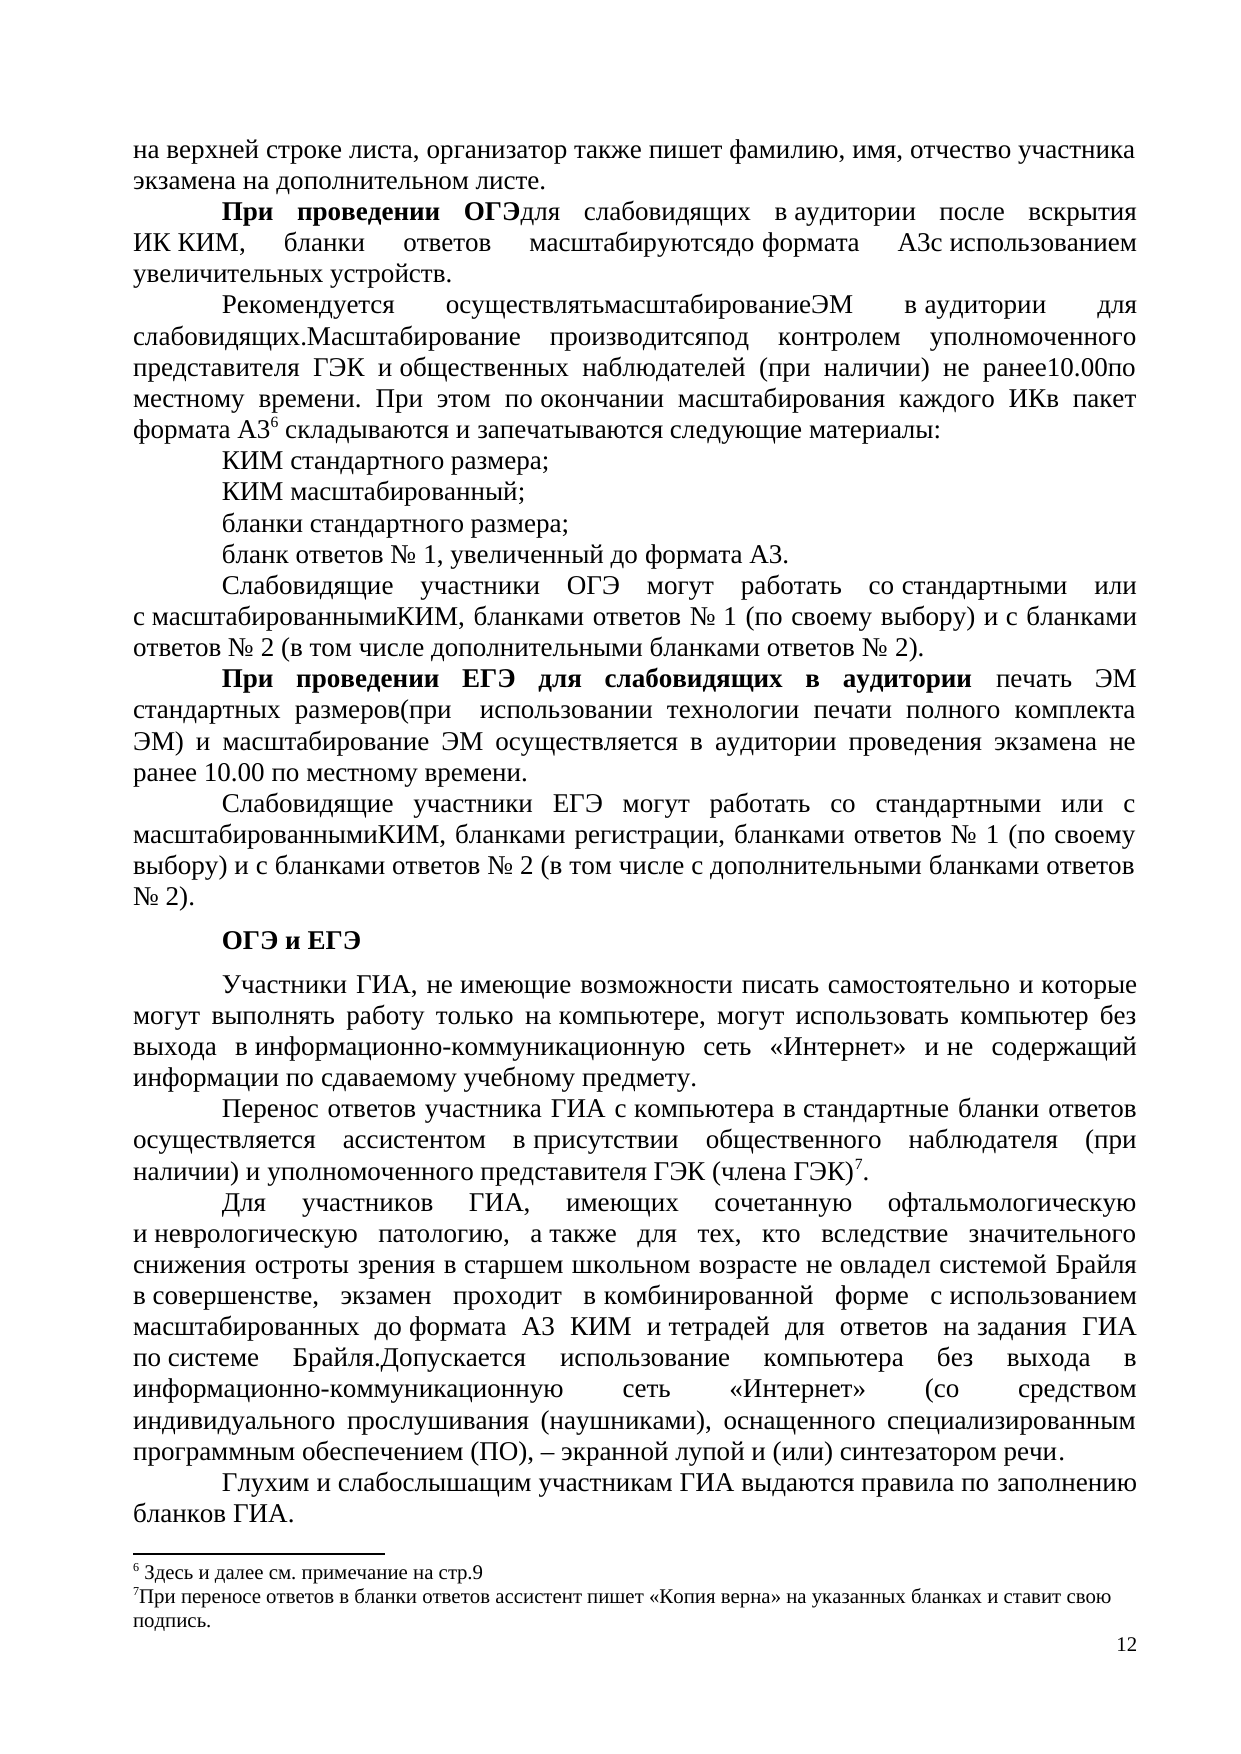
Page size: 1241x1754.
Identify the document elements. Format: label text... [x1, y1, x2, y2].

text бланк ответов № 1, увеличенный до формата А3. [133, 538, 1137, 569]
text При проведении ЕГЭ для слабовидящих в аудитории печать ЭМ стандартных размеров(при использовании технологии печати полного комплекта ЭМ) и масштабирование ЭМ осуществляется в аудитории проведения экзамена не ранее 10.00 по местному времени. [133, 662, 1137, 787]
text КИМ стандартного размера; [133, 444, 1137, 476]
text Глухим и слабослышащим участникам ГИА выдаются правила по заполнению бланков ГИА. [133, 1466, 1137, 1528]
text Для участников ГИА, имеющих сочетанную офтальмологическую и неврологическую патологию, а также для тех, кто вследствие значительного снижения остроты зрения в старшем школьном возрасте не овладел системой Брайля в совершенстве, экзамен проходит в комбинированной форме с использованием масштабированных до формата А3 КИМ и тетрадей для ответов на задания ГИА по системе Брайля.Допускается использование компьютера без выхода в информационно-коммуникационную сеть «Интернет» (со средством индивидуального прослушивания (наушниками), оснащенного специализированным программным обеспечением (ПО), – экранной лупой и (или) синтезатором речи. [133, 1186, 1137, 1466]
text ОГЭ и ЕГЭ [133, 924, 1137, 955]
text Перенос ответов участника ГИА с компьютера в стандартные бланки ответов осуществляется ассистентом в присутствии общественного наблюдателя (при наличии) и уполномоченного представителя ГЭК (члена ГЭК). [133, 1092, 1137, 1186]
text Рекомендуется осуществлятьмасштабированиеЭМ в аудитории для слабовидящих.Масштабирование производитсяпод контролем уполномоченного представителя ГЭК и общественных наблюдателей (при наличии) не ранее10.00по местному времени. При этом по окончании масштабирования каждого ИКв пакет формата А3 складываются и запечатываются следующие материалы: [133, 289, 1137, 444]
text Слабовидящие участники ЕГЭ могут работать со стандартными или с масштабированнымиКИМ, бланками регистрации, бланками ответов № 1 (по своему выбору) и с бланками ответов № 2 (в том числе с дополнительными бланками ответов № 2). [133, 787, 1137, 912]
text При проведении ОГЭдля слабовидящих в аудитории после вскрытия ИК КИМ, бланки ответов масштабируютсядо формата А3с использованием увеличительных устройств. [133, 195, 1137, 289]
text бланки стандартного размера; [133, 507, 1137, 538]
text Слабовидящие участники ОГЭ могут работать со стандартными или с масштабированнымиКИМ, бланками ответов № 1 (по своему выбору) и с бланками ответов № 2 (в том числе дополнительными бланками ответов № 2). [133, 569, 1137, 662]
text КИМ масштабированный; [133, 476, 1137, 507]
text Участники ГИА, не имеющие возможности писать самостоятельно и которые могут выполнять работу только на компьютере, могут использовать компьютер без выхода в информационно-коммуникационную сеть «Интернет» и не содержащий информации по сдаваемому учебному предмету. [133, 968, 1137, 1092]
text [133, 133, 1137, 195]
